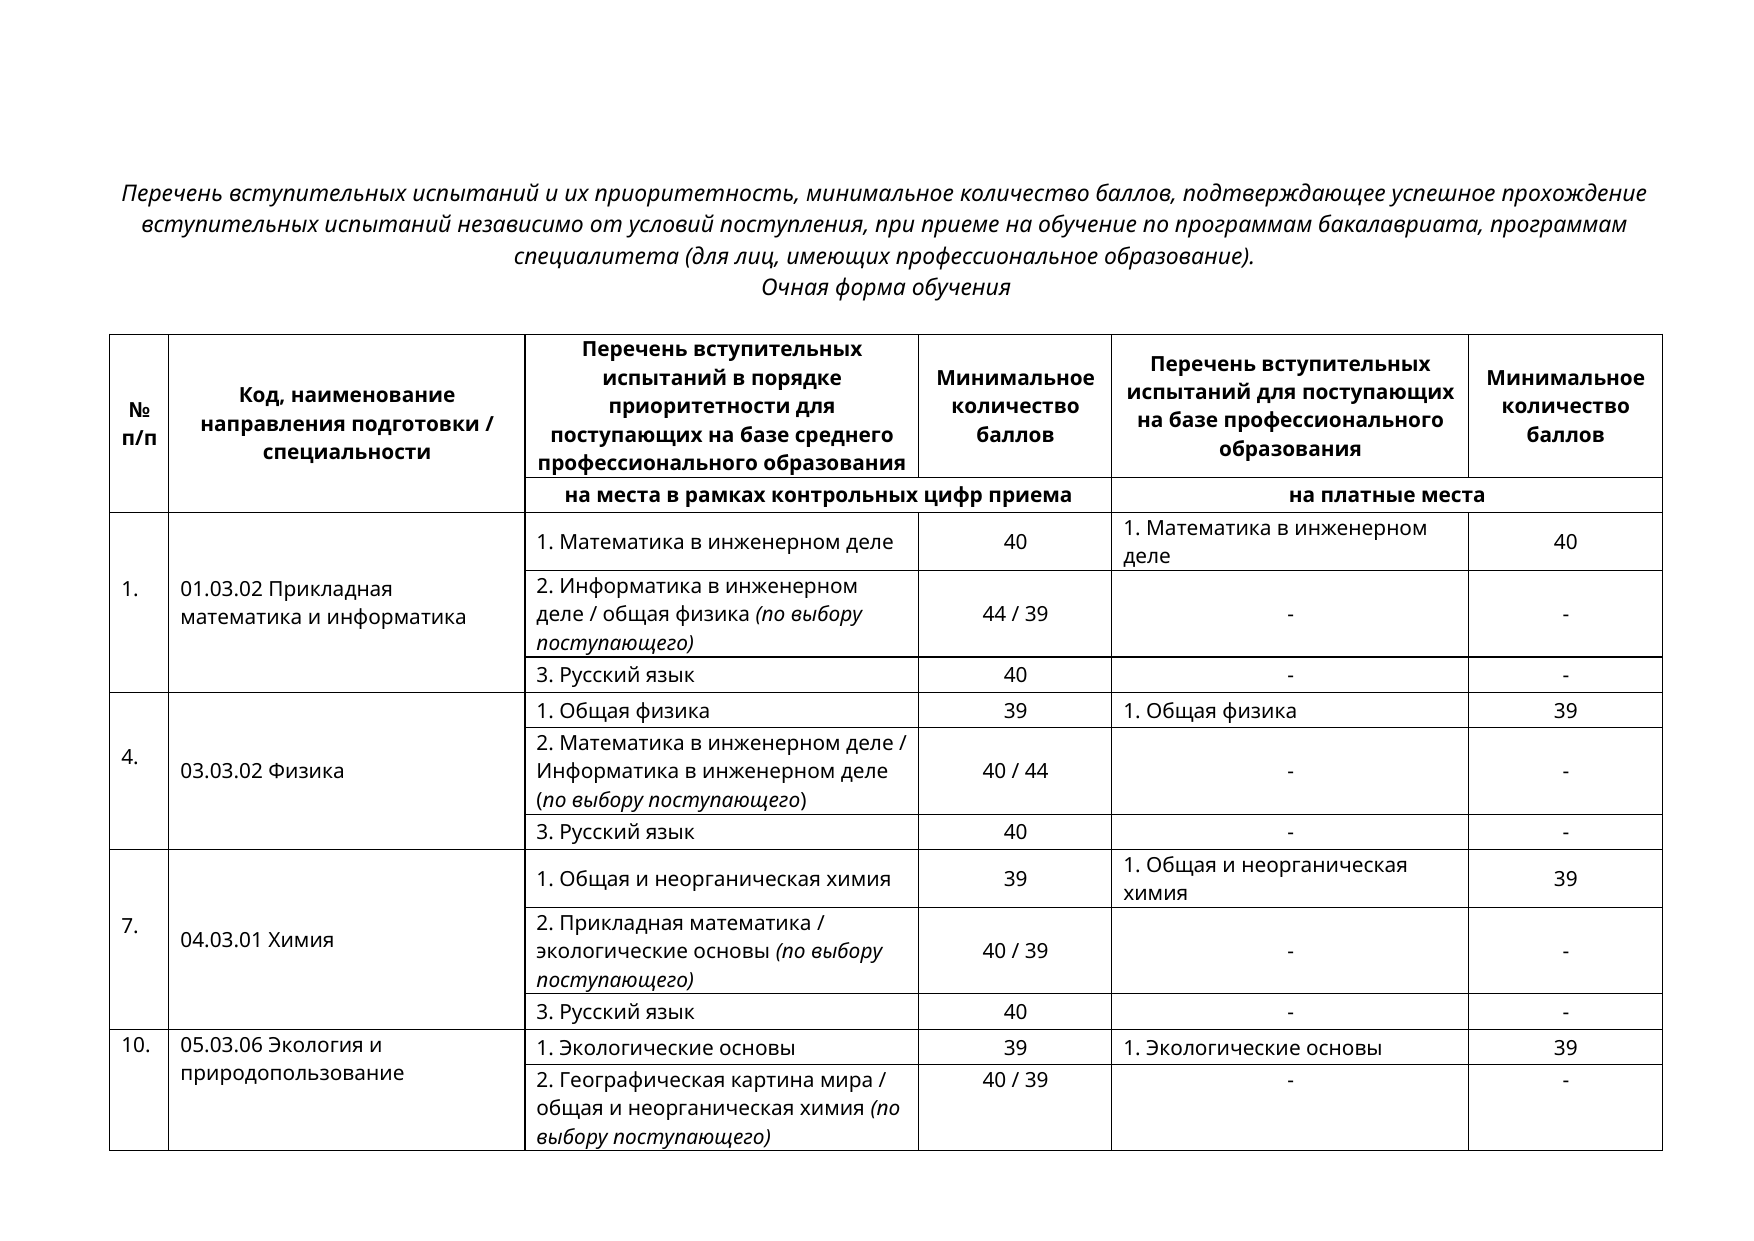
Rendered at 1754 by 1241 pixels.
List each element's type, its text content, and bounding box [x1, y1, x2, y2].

table_cell 39 [1469, 850, 1662, 907]
table_cell [110, 850, 168, 1029]
table_cell 1. Математика в инженерном деле [1112, 513, 1468, 570]
table_cell 39 [919, 1030, 1111, 1064]
table_cell 40 / 44 [919, 728, 1111, 813]
table_cell 1. Общая и неорганическая химия [526, 850, 918, 907]
table_cell - [1469, 658, 1662, 692]
table_header Перечень вступительных испытаний для поступающих на базе профессионального образования [1112, 335, 1468, 477]
table_cell 40 [919, 513, 1111, 570]
table_cell 39 [919, 850, 1111, 907]
table_cell 40 / 39 [919, 908, 1111, 993]
text Перечень вступительных испытаний и их приоритетность, минимальное количество баллов, подтверждающее успешное прохождение вступительных испытаний независимо от условий поступления, при приеме на обучение по программам бакалавриата, программам специалитета (для лиц, имеющих профессиональное образование). [118, 177, 1654, 271]
table_cell 2. Информатика в инженерном деле / общая физика (по выбору поступающего) [526, 571, 918, 656]
table_cell 05.03.06 Экология и природопользование [169, 1030, 524, 1150]
table_cell [110, 513, 168, 692]
table_cell 2. Математика в инженерном деле / Информатика в инженерном деле (по выбору поступающего) [526, 728, 918, 813]
table_header Код, наименование направления подготовки / специальности [169, 335, 524, 512]
table_cell 1. Экологические основы [526, 1030, 918, 1064]
table_cell - [1112, 658, 1468, 692]
table_cell 04.03.01 Химия [169, 850, 524, 1029]
table_cell 03.03.02 Физика [169, 693, 524, 849]
table_cell 1. Общая и неорганическая химия [1112, 850, 1468, 907]
table_cell 1. Экологические основы [1112, 1030, 1468, 1064]
table_cell 40 [919, 994, 1111, 1029]
table_cell - [1469, 994, 1662, 1029]
table_cell 40 [919, 658, 1111, 692]
table_header Минимальное количество баллов [1469, 335, 1662, 477]
table_cell 40 [919, 815, 1111, 849]
table_cell - [1112, 815, 1468, 849]
table_cell - [1469, 1065, 1662, 1150]
table_cell [110, 1030, 168, 1150]
table_cell - [1469, 571, 1662, 656]
table_cell 1. Математика в инженерном деле [526, 513, 918, 570]
text Очная форма обучения [118, 271, 1654, 302]
table_cell - [1469, 815, 1662, 849]
table_cell 3. Русский язык [526, 815, 918, 849]
table_cell [110, 693, 168, 849]
table_cell 1. Общая физика [1112, 693, 1468, 727]
table_cell 3. Русский язык [526, 658, 918, 692]
table_cell - [1469, 908, 1662, 993]
table_cell на места в рамках контрольных цифр приема [526, 478, 1111, 512]
table_cell 1. Общая физика [526, 693, 918, 727]
table_cell 39 [1469, 693, 1662, 727]
table_cell - [1112, 994, 1468, 1029]
table_header Перечень вступительных испытаний в порядке приоритетности для поступающих на базе среднего профессионального образования [526, 335, 918, 477]
table_cell - [1112, 728, 1468, 813]
table_cell на платные места [1112, 478, 1662, 512]
table_cell 44 / 39 [919, 571, 1111, 656]
table_header Минимальное количество баллов [919, 335, 1111, 477]
table_cell 40 [1469, 513, 1662, 570]
table_cell 01.03.02 Прикладная математика и информатика [169, 513, 524, 692]
table_cell 2. Прикладная математика / экологические основы (по выбору поступающего) [526, 908, 918, 993]
table_cell - [1469, 728, 1662, 813]
table_cell - [1112, 571, 1468, 656]
table_header № п/п [110, 335, 168, 512]
table_cell - [1112, 1065, 1468, 1150]
table_cell 3. Русский язык [526, 994, 918, 1029]
table_cell 40 / 39 [919, 1065, 1111, 1150]
table_cell 2. Географическая картина мира / общая и неорганическая химия (по выбору поступающего) [526, 1065, 918, 1150]
table_cell 39 [1469, 1030, 1662, 1064]
table_cell - [1112, 908, 1468, 993]
table_cell 39 [919, 693, 1111, 727]
